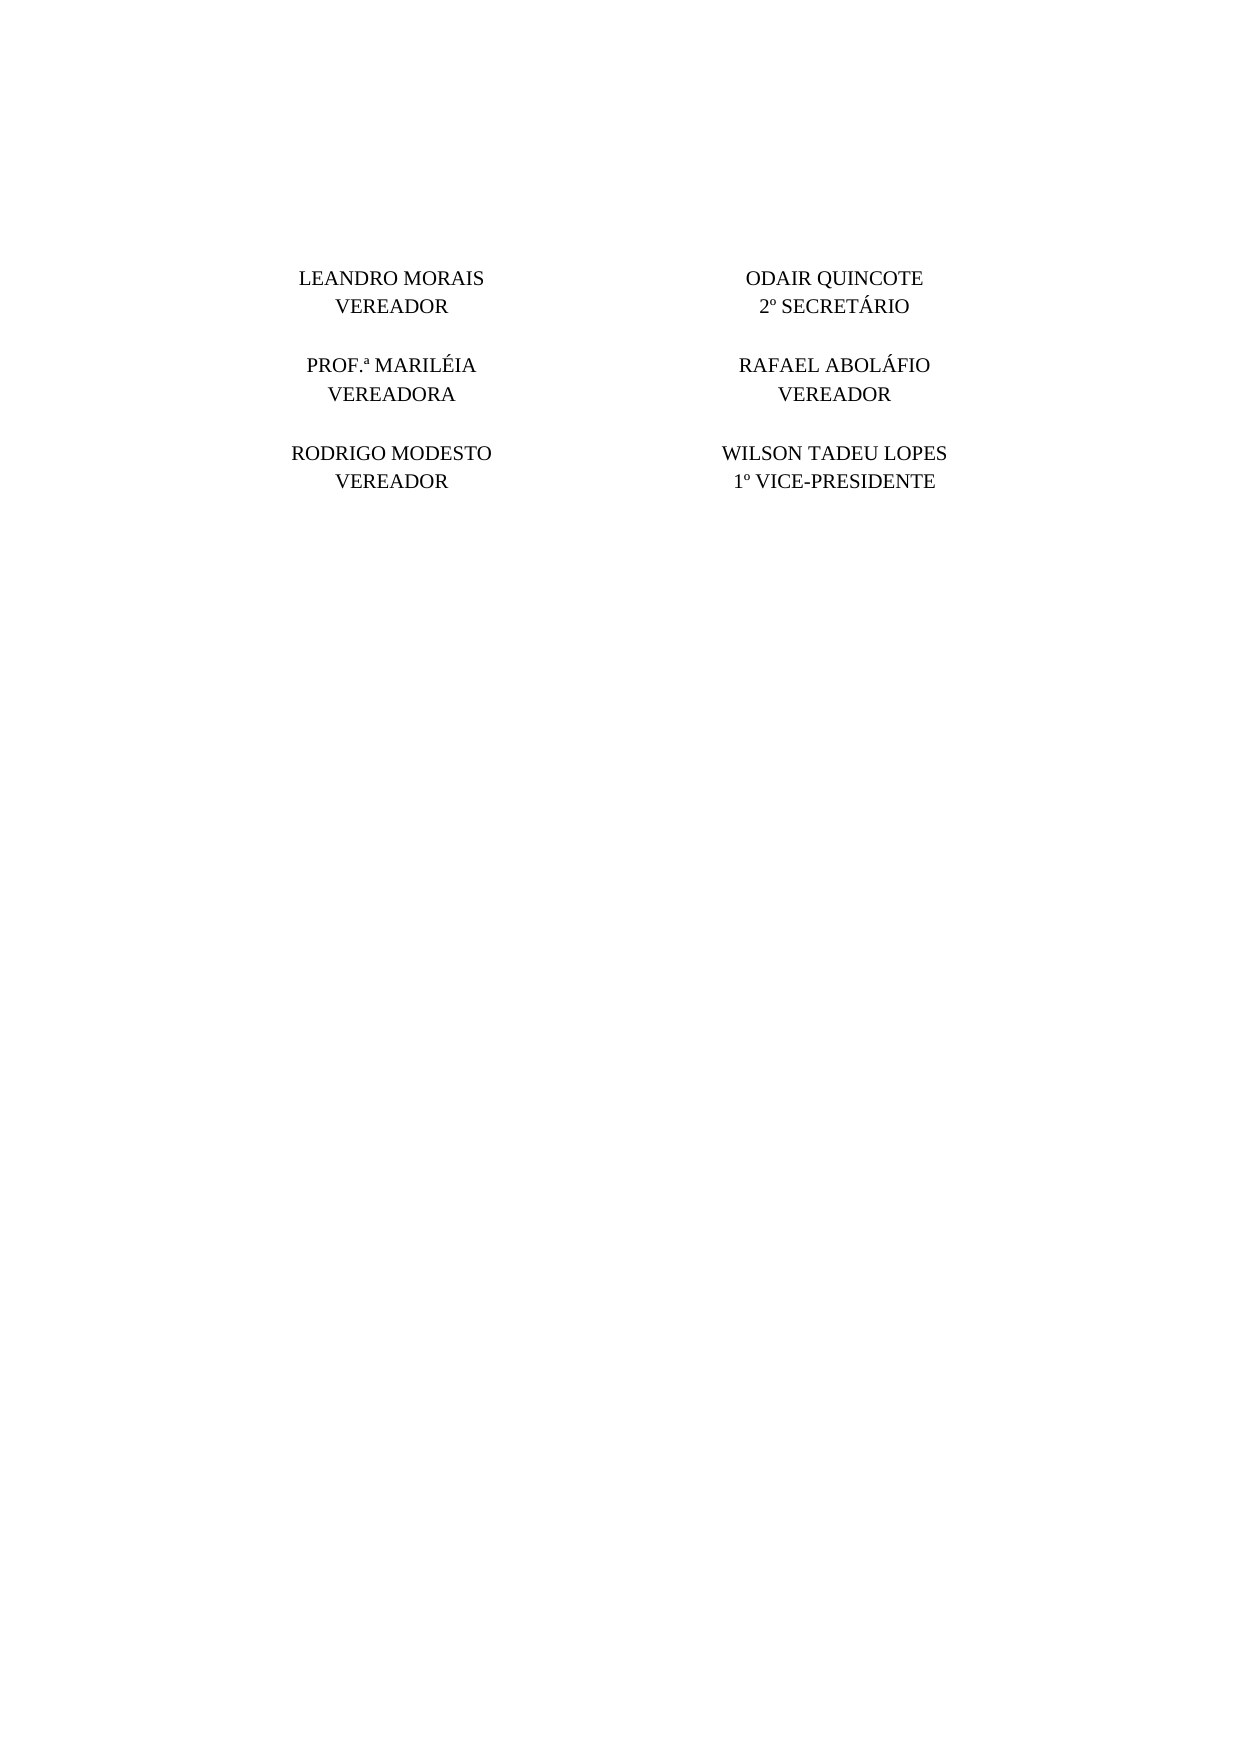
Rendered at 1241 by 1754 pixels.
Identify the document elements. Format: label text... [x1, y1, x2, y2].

table_cell PROF.ª MARILÉIA [170, 354, 613, 382]
table_cell VEREADORA [170, 382, 613, 441]
table_cell LEANDRO MORAIS [170, 266, 613, 294]
table_cell RAFAEL ABOLÁFIO [613, 354, 1056, 382]
table_cell VEREADOR [170, 469, 613, 498]
table_cell VEREADOR [170, 294, 613, 353]
table_cell 1º VICE-PRESIDENTE [613, 469, 1056, 498]
table_cell WILSON TADEU LOPES [613, 441, 1056, 469]
table_cell 2º SECRETÁRIO [613, 294, 1056, 353]
table_cell ODAIR QUINCOTE [613, 266, 1056, 294]
table_cell RODRIGO MODESTO [170, 441, 613, 469]
table_cell VEREADOR [613, 382, 1056, 441]
